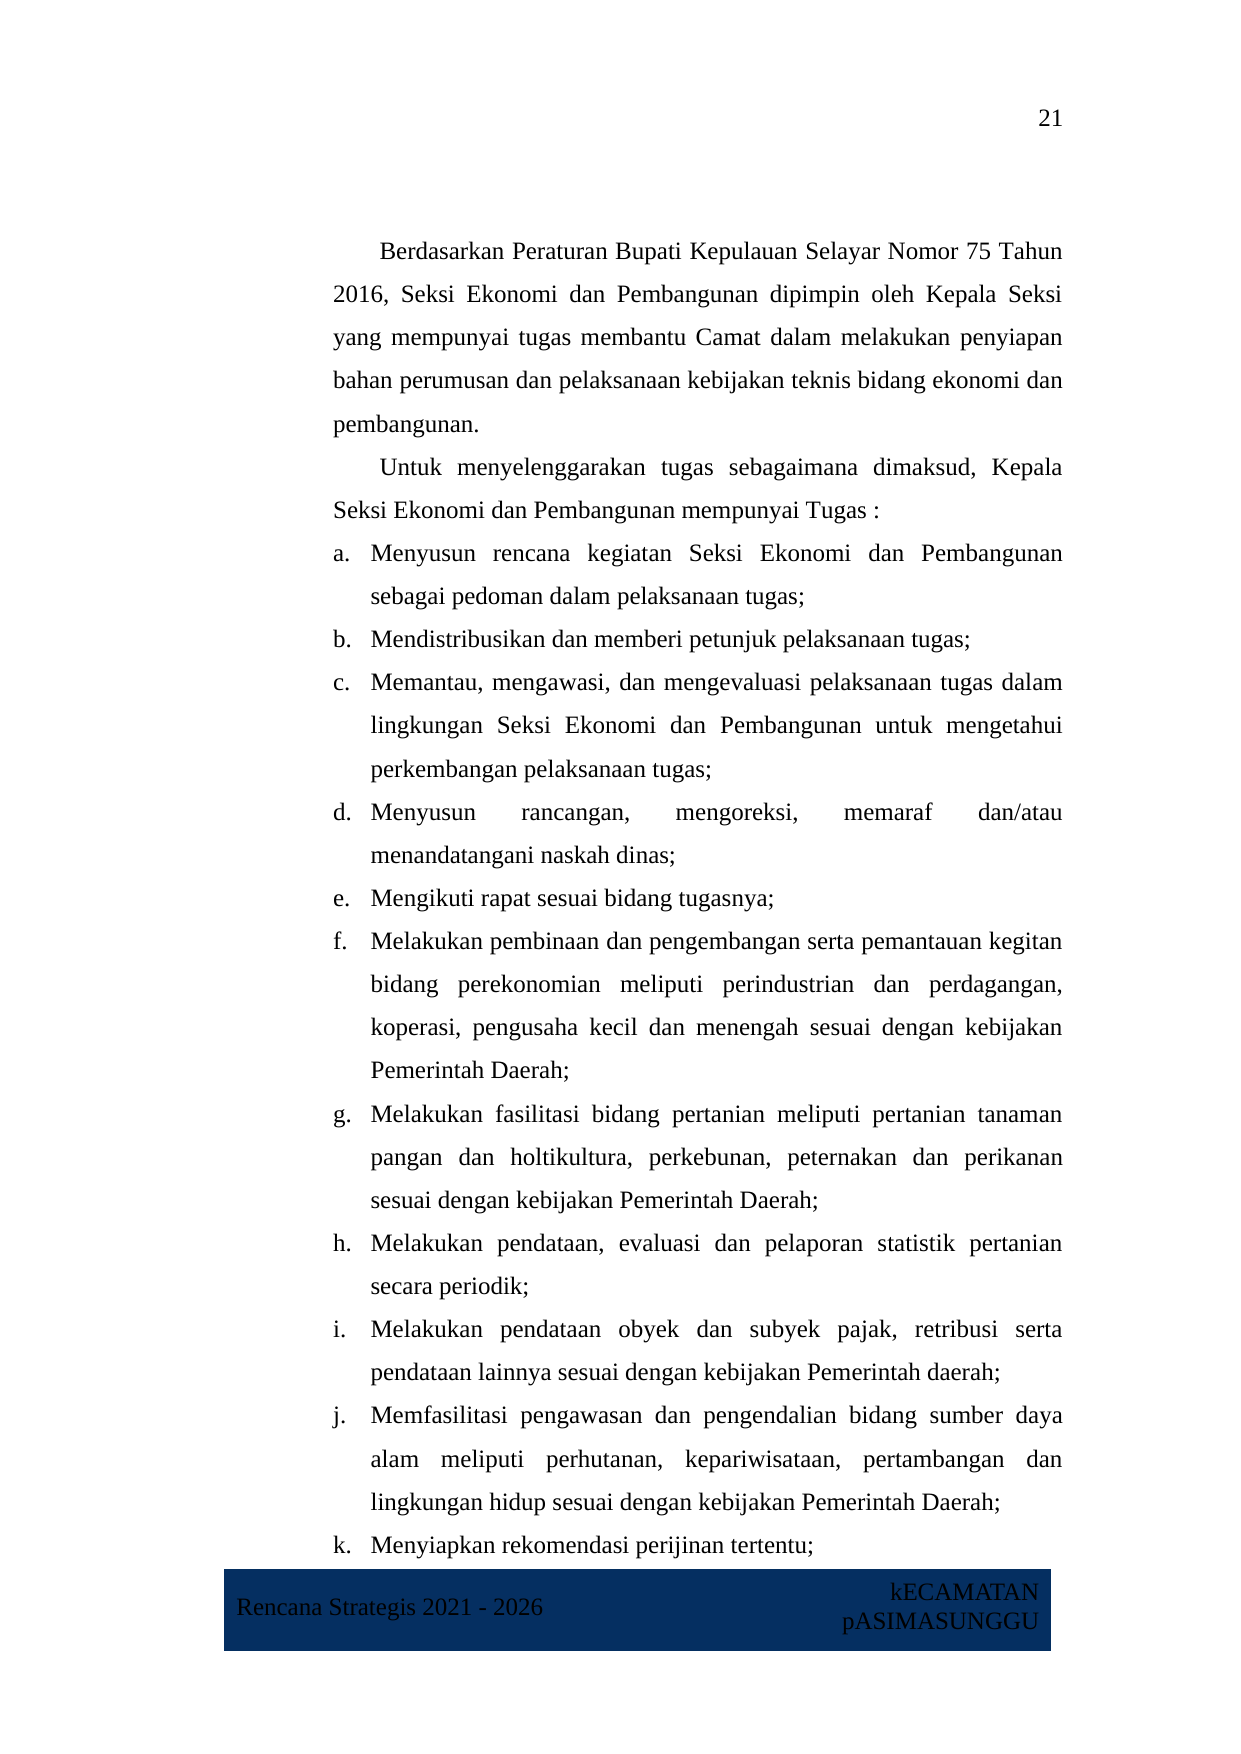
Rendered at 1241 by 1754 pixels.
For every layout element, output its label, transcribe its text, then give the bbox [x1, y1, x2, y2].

list Melakukan pendataan obyek dan subyek pajak, retribusi serta pendataan lainnya sesuai dengan kebijakan Pemerintah daerah; [333, 1314, 1063, 1386]
list Melakukan pendataan, evaluasi dan pelaporan statistik pertanian secara periodik; [333, 1228, 1063, 1300]
list Melakukan fasilitasi bidang pertanian meliputi pertanian tanaman pangan dan holtikultura, perkebunan, peternakan dan perikanan sesuai dengan kebijakan Pemerintah Daerah; [333, 1099, 1063, 1214]
list Mengikuti rapat sesuai bidang tugasnya; [333, 883, 1063, 912]
list Menyusun rancangan, mengoreksi, memaraf dan/atau menandatangani naskah dinas; [333, 797, 1063, 869]
list Memantau, mengawasi, dan mengevaluasi pelaksanaan tugas dalam lingkungan Seksi Ekonomi dan Pembangunan untuk mengetahui perkembangan pelaksanaan tugas; [333, 667, 1063, 782]
text Untuk menyelenggarakan tugas sebagaimana dimaksud, Kepala Seksi Ekonomi dan Pembangunan mempunyai Tugas : [333, 452, 1063, 524]
list Menyusun rencana kegiatan Seksi Ekonomi dan Pembangunan sebagai pedoman dalam pelaksanaan tugas; [333, 538, 1063, 610]
list Melakukan pembinaan dan pengembangan serta pemantauan kegitan bidang perekonomian meliputi perindustrian dan perdagangan, koperasi, pengusaha kecil dan menengah sesuai dengan kebijakan Pemerintah Daerah; [333, 926, 1063, 1084]
text Berdasarkan Peraturan Bupati Kepulauan Selayar Nomor 75 Tahun 2016, Seksi Ekonomi dan Pembangunan dipimpin oleh Kepala Seksi yang mempunyai tugas membantu Camat dalam melakukan penyiapan bahan perumusan dan pelaksanaan kebijakan teknis bidang ekonomi dan pembangunan. [333, 236, 1063, 437]
list Menyiapkan rekomendasi perijinan tertentu; [333, 1530, 1063, 1559]
list Memfasilitasi pengawasan dan pengendalian bidang sumber daya alam meliputi perhutanan, kepariwisataan, pertambangan dan lingkungan hidup sesuai dengan kebijakan Pemerintah Daerah; [333, 1401, 1063, 1516]
list Mendistribusikan dan memberi petunjuk pelaksanaan tugas; [333, 624, 1063, 653]
